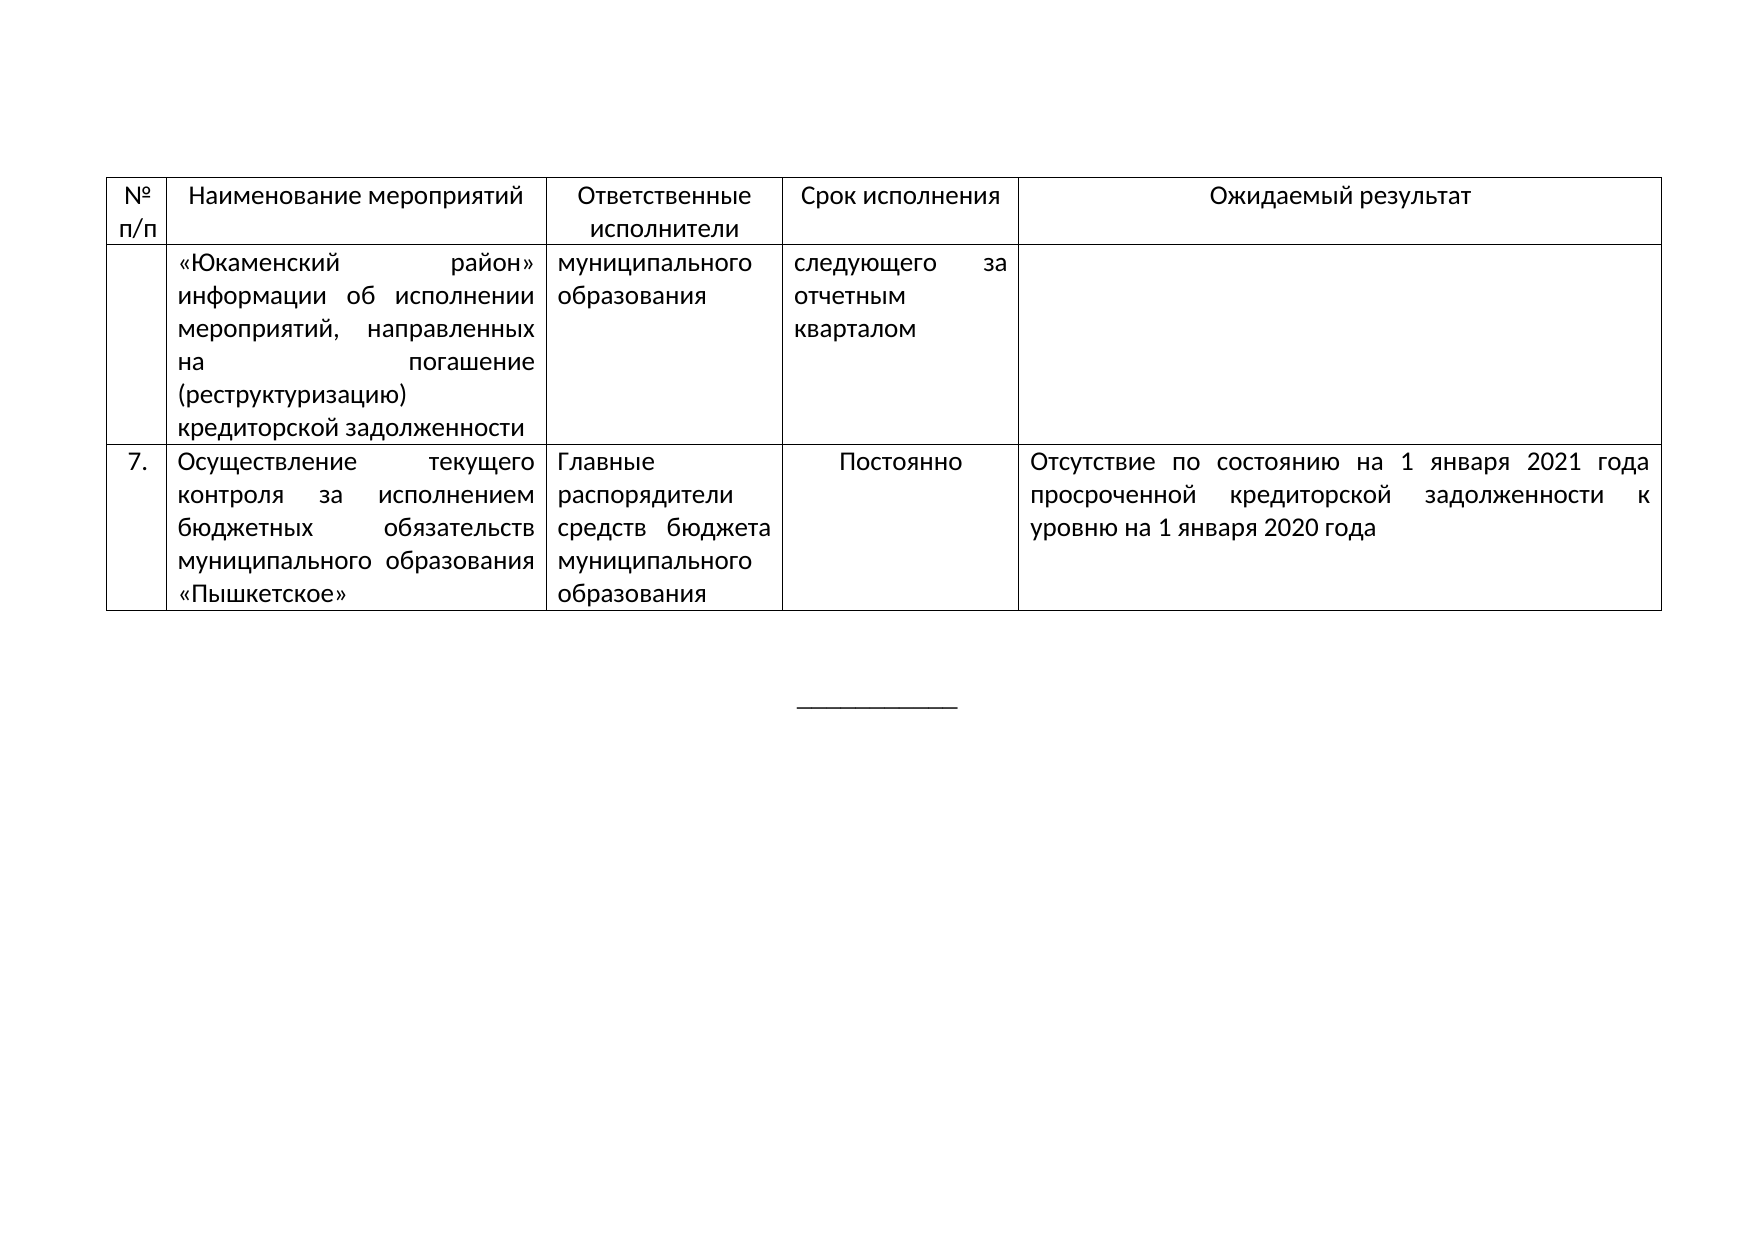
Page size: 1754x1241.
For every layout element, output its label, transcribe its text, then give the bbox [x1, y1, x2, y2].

table_header Срок исполнения [783, 178, 1018, 244]
table_cell Постоянно [783, 445, 1018, 609]
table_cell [783, 245, 1018, 443]
table_header Наименование мероприятий [167, 178, 546, 244]
table_cell 6. [107, 245, 166, 443]
table_cell Главные распорядители средств бюджета муниципального образования [547, 445, 782, 609]
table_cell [1019, 245, 1661, 443]
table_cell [167, 245, 546, 443]
table_cell 7. [107, 445, 166, 609]
table_cell Отсутствие по состоянию на 1 января 2021 года просроченной кредиторской задолженности к уровню на 1 января 2020 года [1019, 445, 1661, 609]
table_header № п/п [107, 178, 166, 244]
table_cell Осуществление текущего контроля за исполнением бюджетных обязательств муниципального образования «Пышкетское» [167, 445, 546, 609]
table_header Ответственные исполнители [547, 178, 782, 244]
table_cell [547, 245, 782, 443]
table_header Ожидаемый результат [1019, 178, 1661, 244]
text ___________ [118, 678, 1636, 711]
